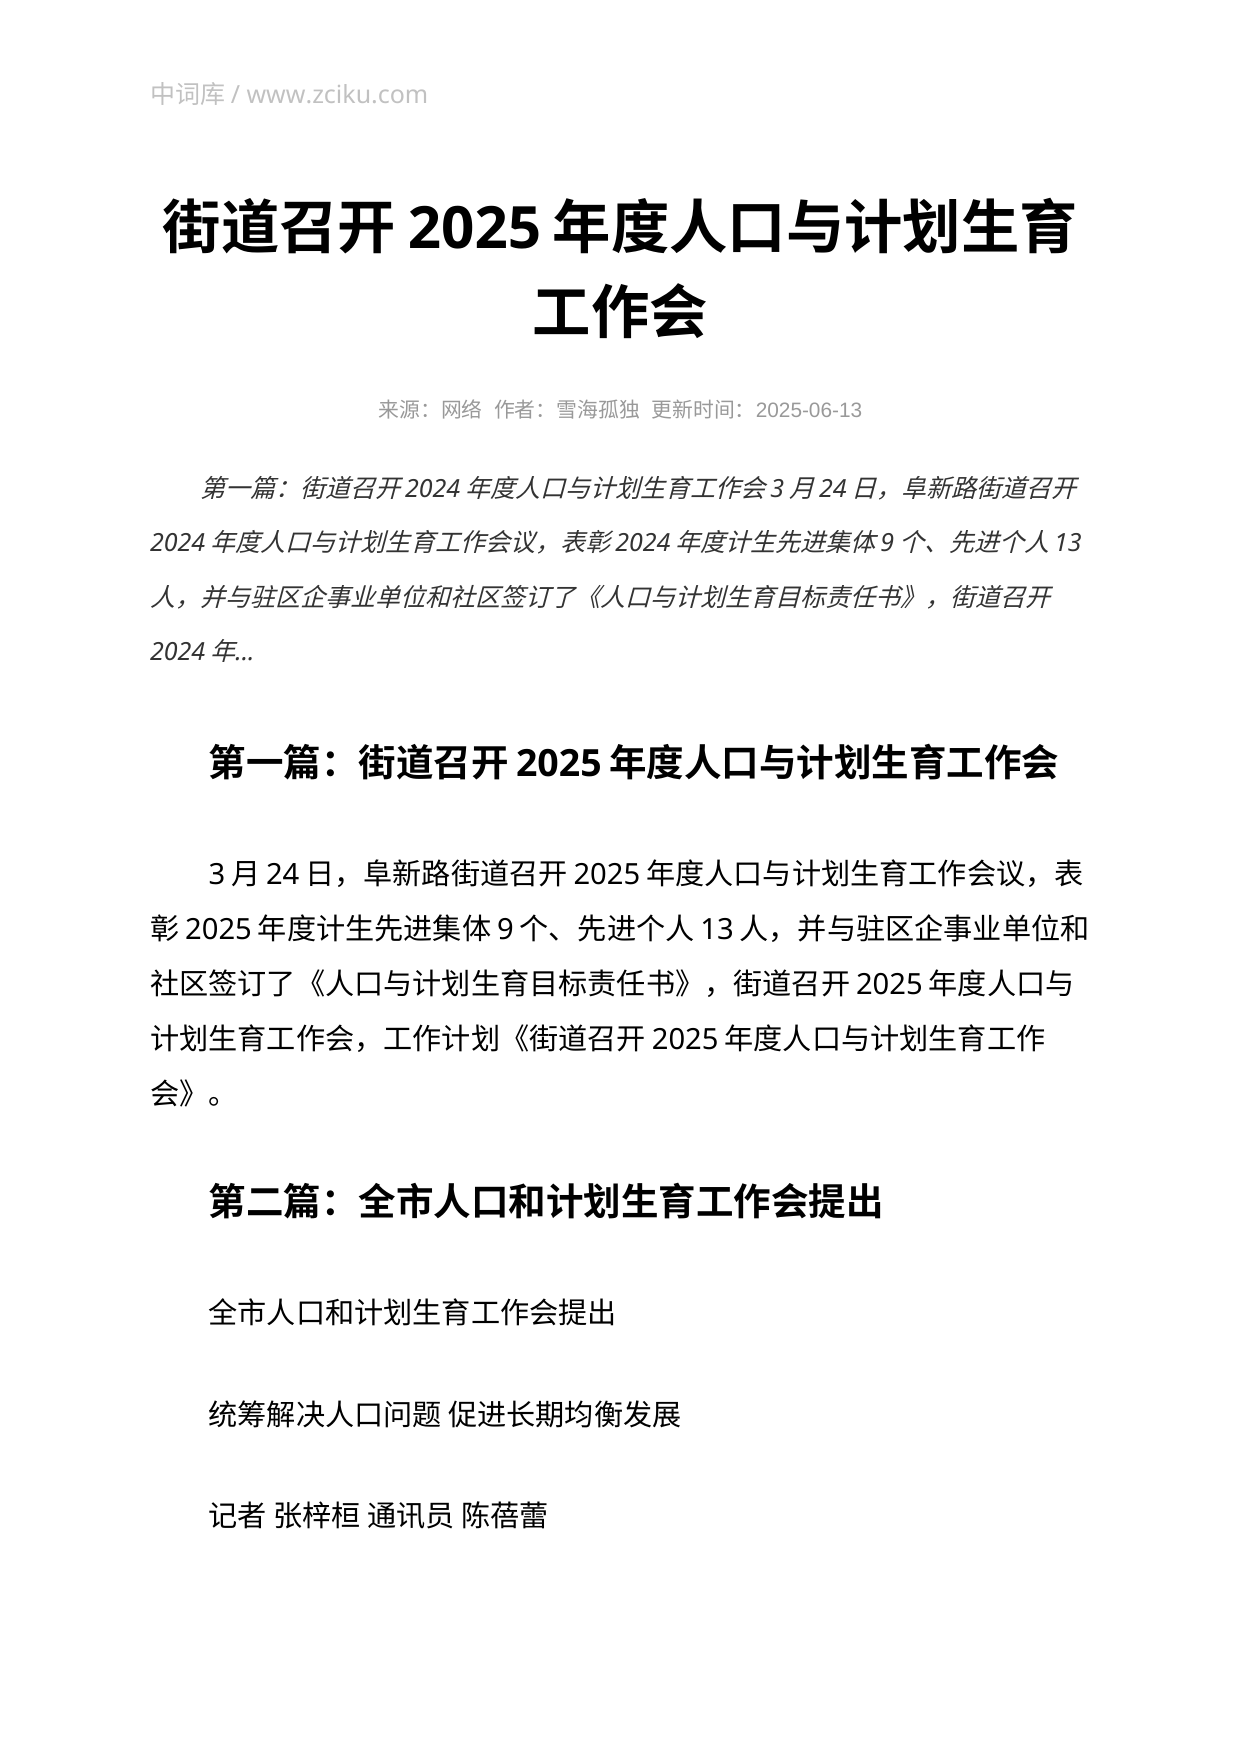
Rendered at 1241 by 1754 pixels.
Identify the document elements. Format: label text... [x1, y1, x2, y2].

text 第一篇：街道召开2024年度人口与计划生育工作会3月24日，阜新路街道召开2024年度人口与计划生育工作会议，表彰2024年度计生先进集体9个、先进个人13人，并与驻区企事业单位和社区签订了《人口与计划生育目标责任书》，街道召开2024年... [150, 468, 1090, 668]
text 统筹解决人口问题 促进长期均衡发展 [150, 1391, 1090, 1433]
text 3月24日，阜新路街道召开2025年度人口与计划生育工作会议，表彰2025年度计生先进集体9个、先进个人13人，并与驻区企事业单位和社区签订了《人口与计划生育目标责任书》，街道召开2025年度人口与计划生育工作会，工作计划《街道召开2025年度人口与计划生育工作会》。 [150, 850, 1090, 1112]
text 全市人口和计划生育工作会提出 [150, 1289, 1090, 1332]
text 来源：网络 作者：雪海孤独 更新时间：2025-06-13 [150, 397, 1090, 421]
text 第一篇：街道召开2025年度人口与计划生育工作会 [150, 733, 1090, 787]
subtitle 街道召开2025年度人口与计划生育工作会 [150, 181, 1090, 351]
text 记者 张梓桓 通讯员 陈蓓蕾 [150, 1493, 1090, 1535]
text 第二篇：全市人口和计划生育工作会提出 [150, 1172, 1090, 1226]
